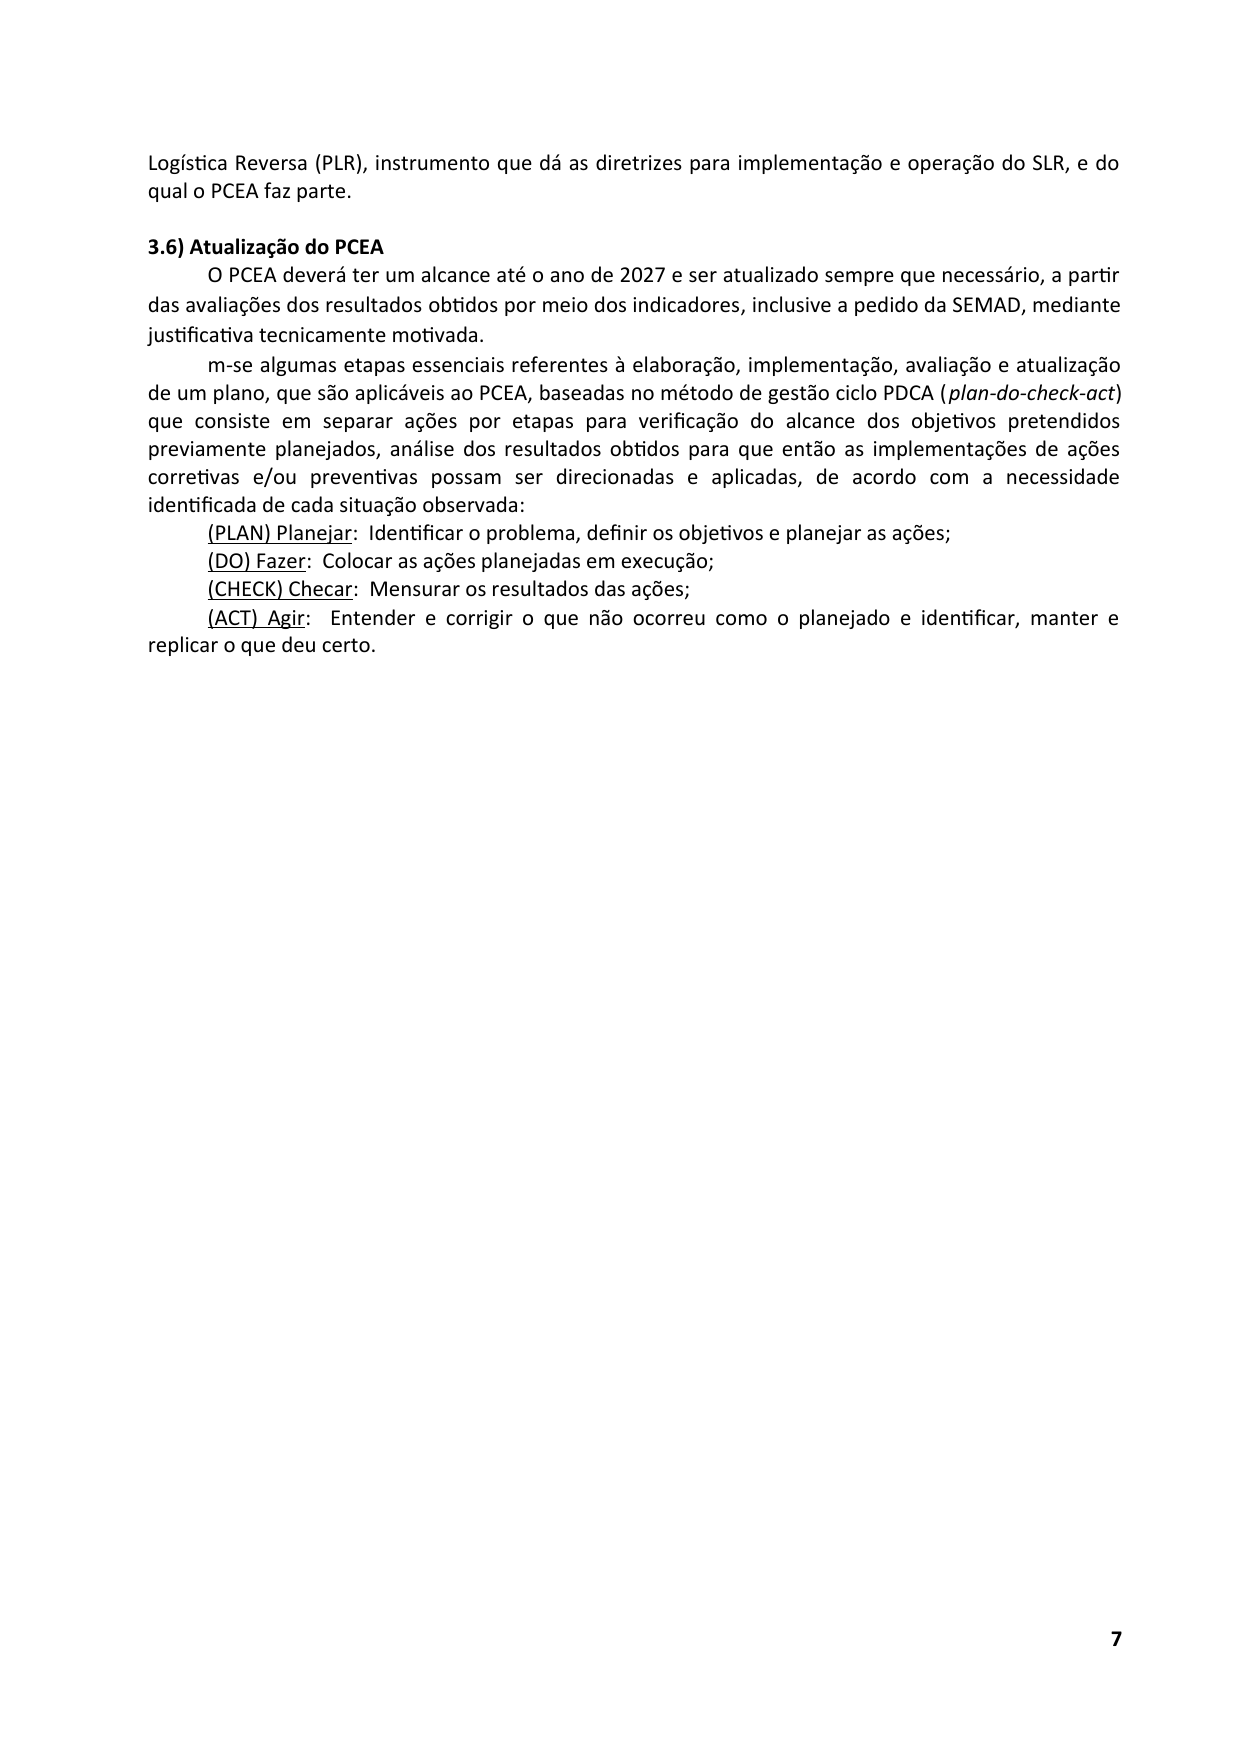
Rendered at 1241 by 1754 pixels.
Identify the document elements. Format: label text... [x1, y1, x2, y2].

text O PCEA deverá ter um alcance até o ano de 2027 e ser atualizado sempre que necessário, a partir das avaliações dos resultados, inclusive a pedido da SEMAD, mediante justificativa tecnicamente motivada. [148, 260, 1122, 348]
text (CHECK) Checar: Mensurar os resultados das ações; [148, 574, 1122, 603]
text (PLAN) Planejar: Identificar o problema, definir os objetivos e planejar as ações; [148, 518, 1122, 547]
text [148, 148, 1122, 204]
text (DO) Fazer: Colocar as ações planejadas em execução; [148, 547, 1122, 574]
text (ACT) Agir: [148, 603, 1122, 659]
text 3.6) Atualização do PCEA [148, 232, 1122, 260]
